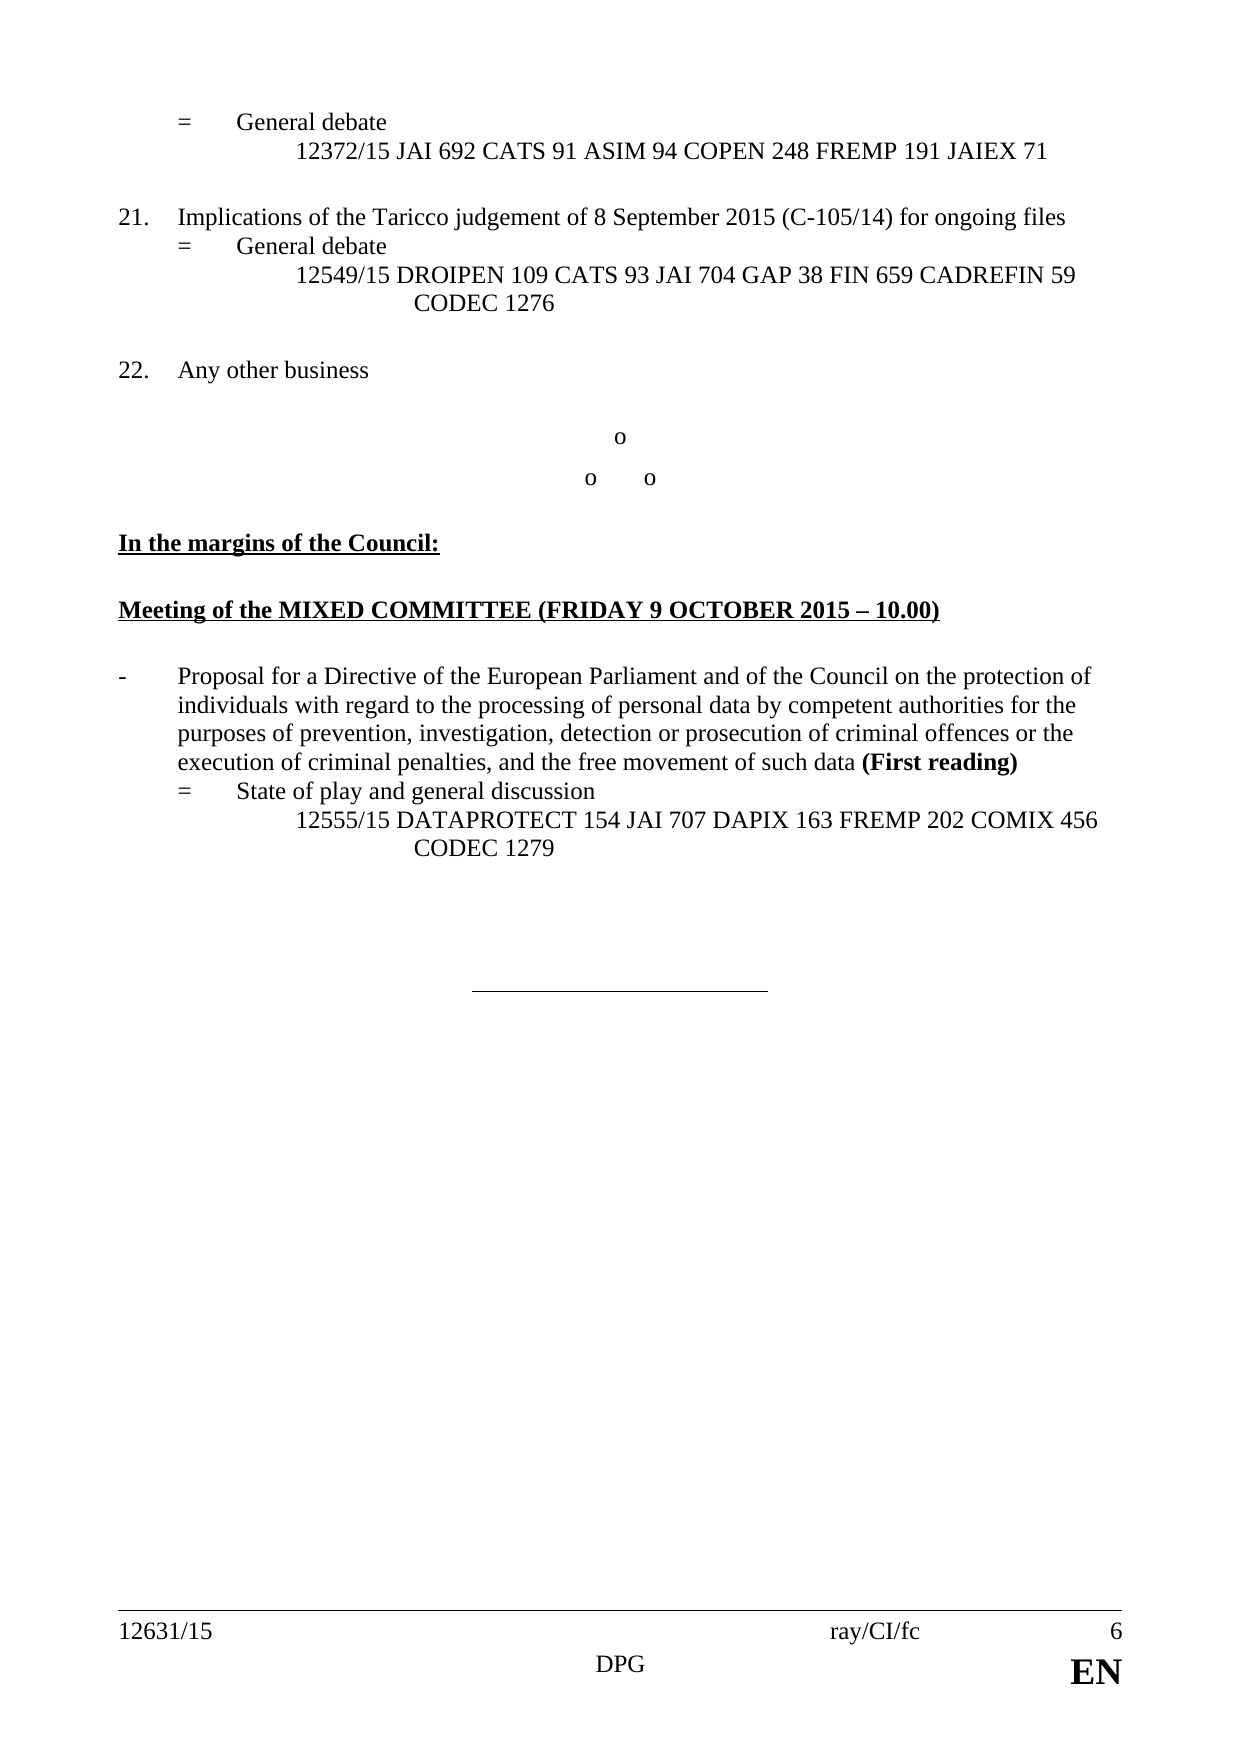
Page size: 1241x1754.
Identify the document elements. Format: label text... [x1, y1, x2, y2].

text State of play and general discussion [177, 776, 1122, 805]
text 12555/15 DATAPROTECT 154 JAI 707 DAPIX 163 FREMP 202 COMIX 456 [295, 805, 1122, 833]
text Meeting of the MIXED COMMITTEE (FRIDAY 9 OCTOBER 2015 – 10.00) [118, 595, 1122, 623]
text In the margins of the Council: [118, 528, 1122, 557]
text CODEC 1279 [413, 833, 1122, 862]
text General debate [177, 231, 1122, 260]
text CODEC 1276 [413, 288, 1122, 317]
text 12372/15 JAI 692 CATS 91 ASIM 94 COPEN 248 FREMP 191 JAIEX 71 [295, 136, 1122, 165]
text 21. Implications of the Taricco judgement of 8 September 2015 (C-105/14) for ongoing files [118, 202, 1122, 231]
text o [118, 421, 1122, 450]
text General debate [177, 107, 1122, 136]
text 12549/15 DROIPEN 109 CATS 93 JAI 704 GAP 38 FIN 659 CADREFIN 59 [295, 260, 1122, 288]
text 22. Any other business [118, 355, 1122, 383]
text - Proposal for a Directive of the European Parliament and of the Council on the protection of individuals with regard to the processing of personal data by competent authorities for the purposes of prevention, investigation, detection or prosecution of criminal offences or the execution of criminal penalties, and the free movement of such data (First reading) [118, 661, 1122, 776]
text o o [118, 462, 1122, 491]
